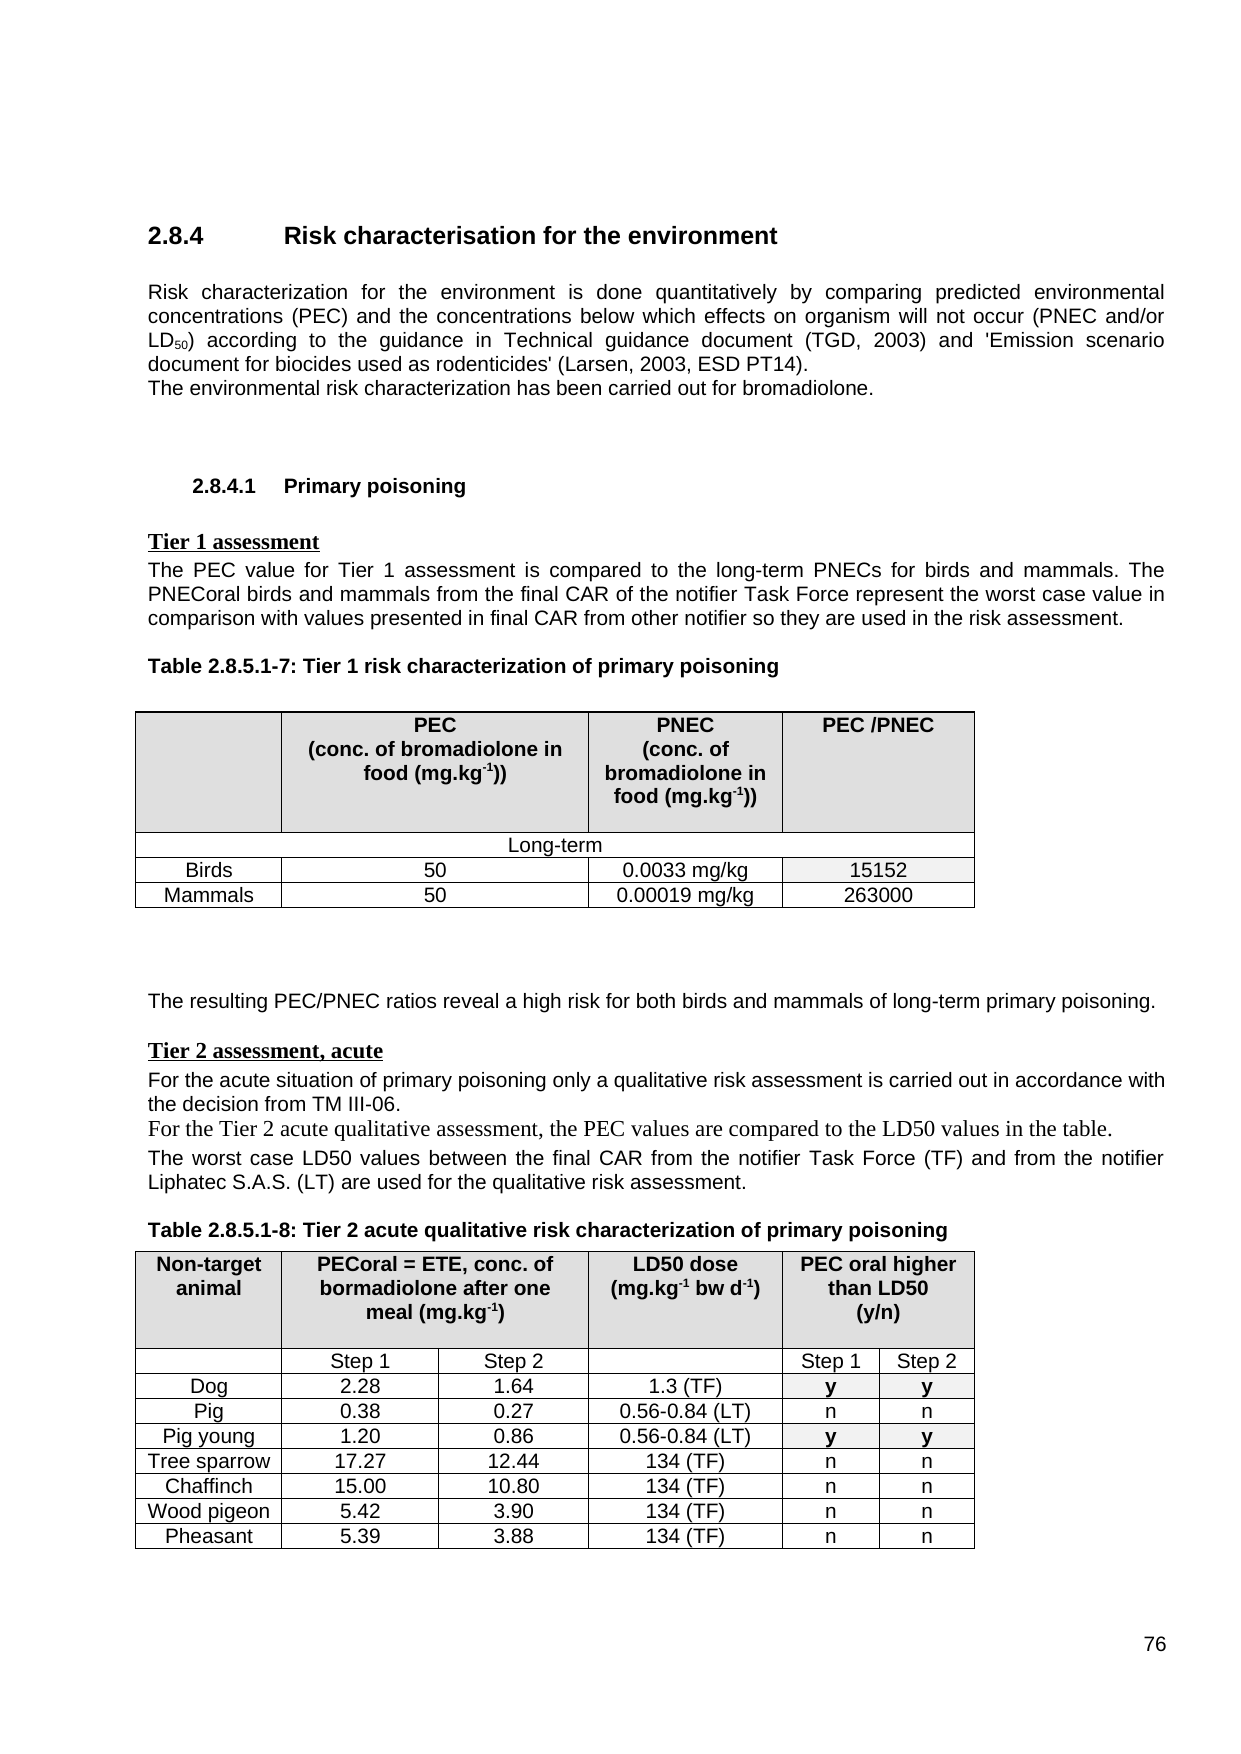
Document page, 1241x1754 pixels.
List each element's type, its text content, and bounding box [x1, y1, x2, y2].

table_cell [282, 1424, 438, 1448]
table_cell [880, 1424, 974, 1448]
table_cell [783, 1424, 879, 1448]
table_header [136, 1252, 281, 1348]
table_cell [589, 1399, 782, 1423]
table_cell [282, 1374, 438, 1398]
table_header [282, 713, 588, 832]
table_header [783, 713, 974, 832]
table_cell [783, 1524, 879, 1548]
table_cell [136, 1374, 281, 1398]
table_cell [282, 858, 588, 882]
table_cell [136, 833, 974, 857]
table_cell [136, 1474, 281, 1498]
text Risk characterization for the environment is done quantitatively by comparing predicted environmental concentrations (PEC) and the concentrations below which effects on organism will not occur (PNEC and/or LD50) according to the guidance in Technical guidance document (TGD, 2003) and 'Emission scenario document for biocides used as rodenticides' (Larsen, 2003, ESD PT14). [148, 280, 1166, 376]
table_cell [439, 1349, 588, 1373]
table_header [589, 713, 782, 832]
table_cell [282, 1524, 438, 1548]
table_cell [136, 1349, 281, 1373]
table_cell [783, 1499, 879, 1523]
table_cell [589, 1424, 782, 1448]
text The worst case LD50 values between the final CAR from the notifier Task Force (TF) and from the notifier Liphatec S.A.S. (LT) are used for the qualitative risk assessment. [148, 1146, 1166, 1193]
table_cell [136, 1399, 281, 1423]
text Tier 2 assessment, acute [148, 1037, 1166, 1063]
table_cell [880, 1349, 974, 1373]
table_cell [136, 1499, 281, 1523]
text For the acute situation of primary poisoning only a qualitative risk assessment is carried out in accordance with the decision from TM III-06. [148, 1067, 1166, 1115]
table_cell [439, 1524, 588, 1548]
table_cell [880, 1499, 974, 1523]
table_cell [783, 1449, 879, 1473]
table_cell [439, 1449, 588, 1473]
subtitle Primary poisoning [192, 473, 1166, 498]
subtitle Risk characterisation for the environment [148, 221, 1166, 250]
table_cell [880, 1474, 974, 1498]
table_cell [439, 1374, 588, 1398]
text The environmental risk characterization has been carried out for bromadiolone. [148, 376, 1166, 400]
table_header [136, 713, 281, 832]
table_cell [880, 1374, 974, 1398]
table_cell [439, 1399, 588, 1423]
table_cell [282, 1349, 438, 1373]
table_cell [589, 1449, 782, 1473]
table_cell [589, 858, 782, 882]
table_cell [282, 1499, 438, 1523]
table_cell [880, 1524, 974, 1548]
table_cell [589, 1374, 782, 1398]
text The resulting PEC/PNEC ratios reveal a high risk for both birds and mammals of long-term primary poisoning. [148, 989, 1166, 1013]
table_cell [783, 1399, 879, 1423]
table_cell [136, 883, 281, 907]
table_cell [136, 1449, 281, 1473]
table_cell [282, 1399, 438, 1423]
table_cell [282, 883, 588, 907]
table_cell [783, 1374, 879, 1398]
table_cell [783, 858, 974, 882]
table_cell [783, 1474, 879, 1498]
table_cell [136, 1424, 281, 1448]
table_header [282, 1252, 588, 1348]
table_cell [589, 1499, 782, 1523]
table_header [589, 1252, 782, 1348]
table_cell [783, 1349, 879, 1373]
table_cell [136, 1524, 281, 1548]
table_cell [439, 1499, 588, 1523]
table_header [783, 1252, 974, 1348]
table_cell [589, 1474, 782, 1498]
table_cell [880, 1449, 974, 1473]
text The PEC value for Tier 1 assessment is compared to the long-term PNECs for birds and mammals. The PNECoral birds and mammals from the final CAR of the notifier Task Force represent the worst case value in comparison with values presented in final CAR from other notifier so they are used in the risk assessment. [148, 558, 1166, 630]
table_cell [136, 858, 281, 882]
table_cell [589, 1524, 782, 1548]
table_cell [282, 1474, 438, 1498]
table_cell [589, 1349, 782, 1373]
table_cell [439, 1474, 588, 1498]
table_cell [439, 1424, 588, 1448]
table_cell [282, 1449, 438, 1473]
text For the Tier 2 acute qualitative assessment, the PEC values are compared to the LD50 values in the table. [148, 1115, 1166, 1142]
text Tier 1 assessment [148, 528, 1166, 554]
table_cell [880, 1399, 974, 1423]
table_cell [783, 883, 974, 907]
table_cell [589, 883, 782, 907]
